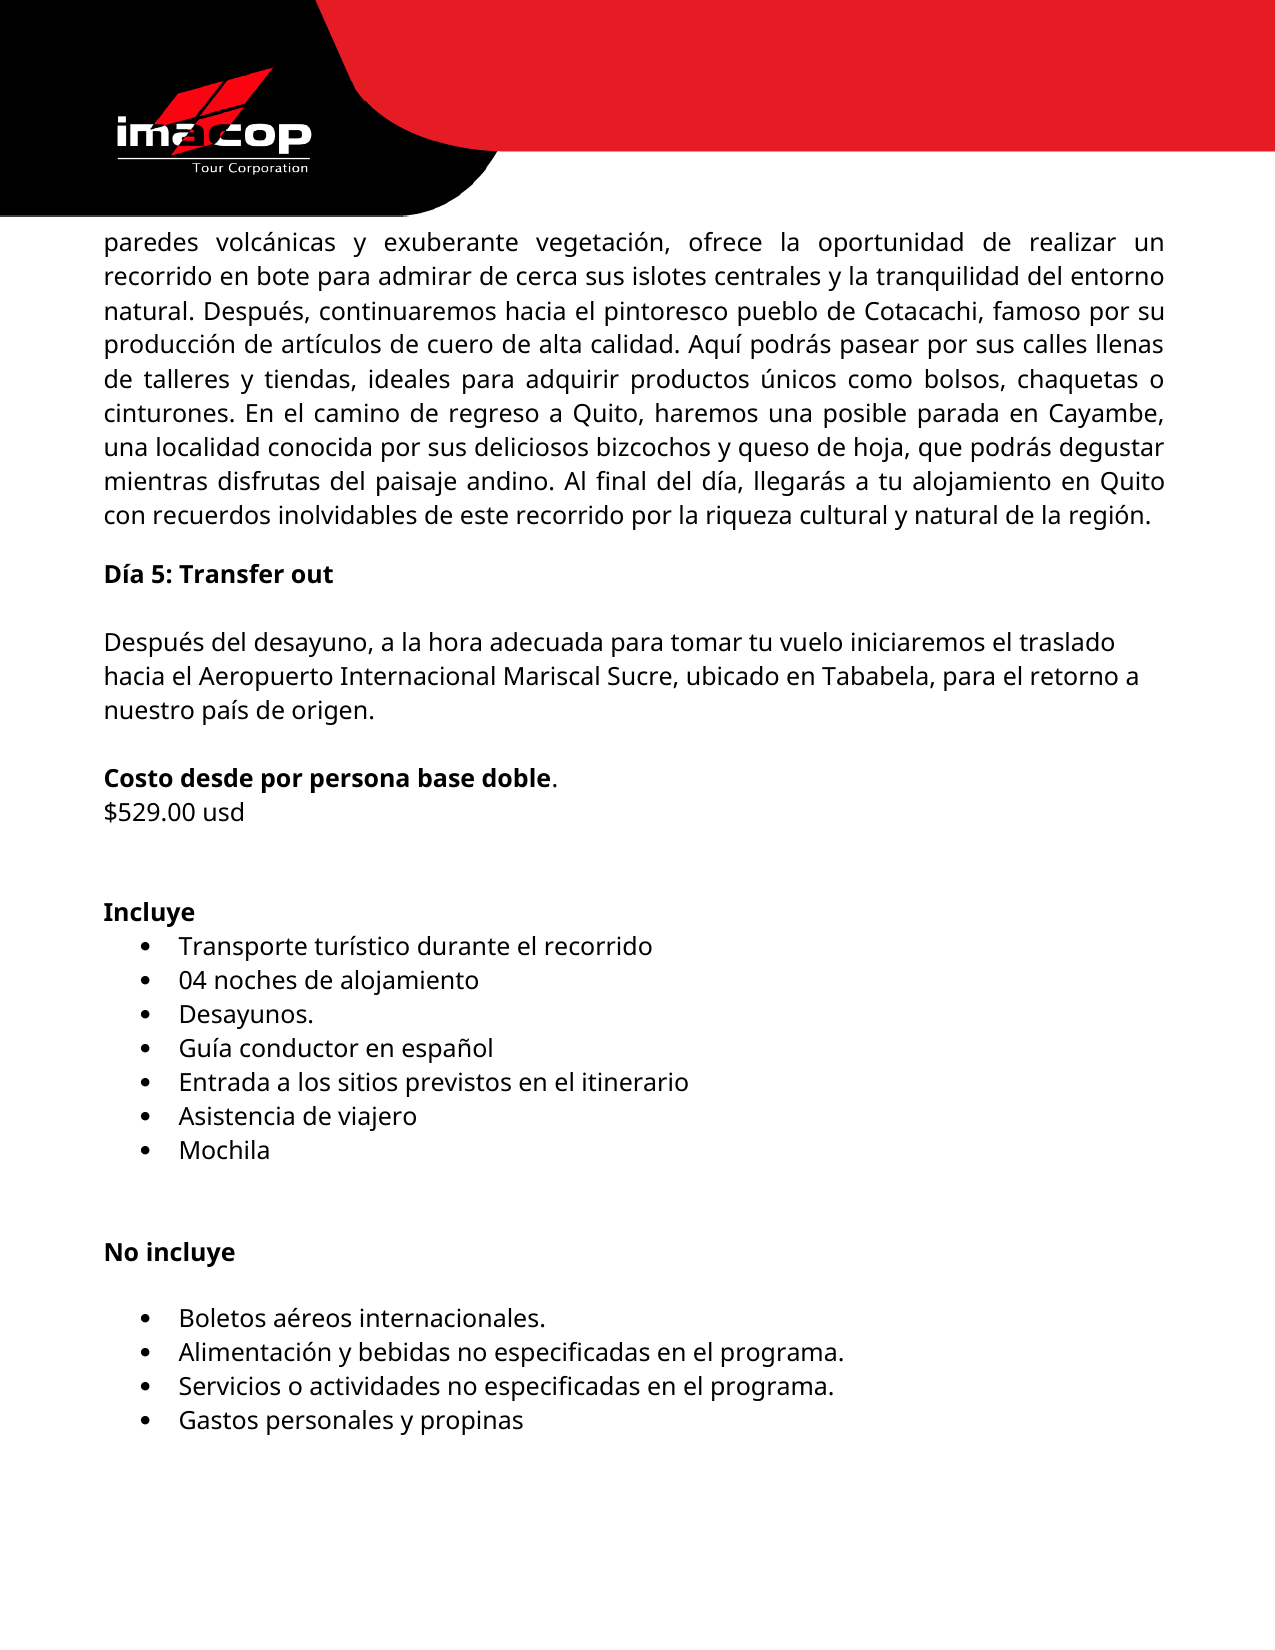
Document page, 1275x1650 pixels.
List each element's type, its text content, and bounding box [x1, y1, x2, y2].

list Guía conductor en español [141, 1031, 1166, 1065]
list Alimentación y bebidas no especificadas en el programa. [141, 1334, 1166, 1368]
text Costo desde por persona base doble. $529.00 usd [103, 761, 1166, 829]
text Incluye [103, 894, 1166, 928]
text Después del desayuno, a la hora adecuada para tomar tu vuelo iniciaremos el traslado hacia el Aeropuerto Internacional Mariscal Sucre, ubicado en Tababela, para el retorno a nuestro país de origen. [103, 625, 1166, 727]
list Asistencia de viajero [141, 1099, 1166, 1133]
list Transporte turístico durante el recorrido [141, 928, 1166, 962]
list Entrada a los sitios previstos en el itinerario [141, 1065, 1166, 1099]
picture [0, 0, 1275, 217]
list Servicios o actividades no especificadas en el programa. [141, 1368, 1166, 1402]
text No incluye [103, 1235, 1166, 1300]
list Boletos aéreos internacionales. [141, 1300, 1166, 1334]
list Mochila [141, 1133, 1166, 1167]
text Día 5: Transfer out [103, 557, 1166, 591]
list Desayunos. [141, 997, 1166, 1031]
list Gastos personales y propinas [141, 1402, 1166, 1437]
list 04 noches de alojamiento [141, 962, 1166, 997]
